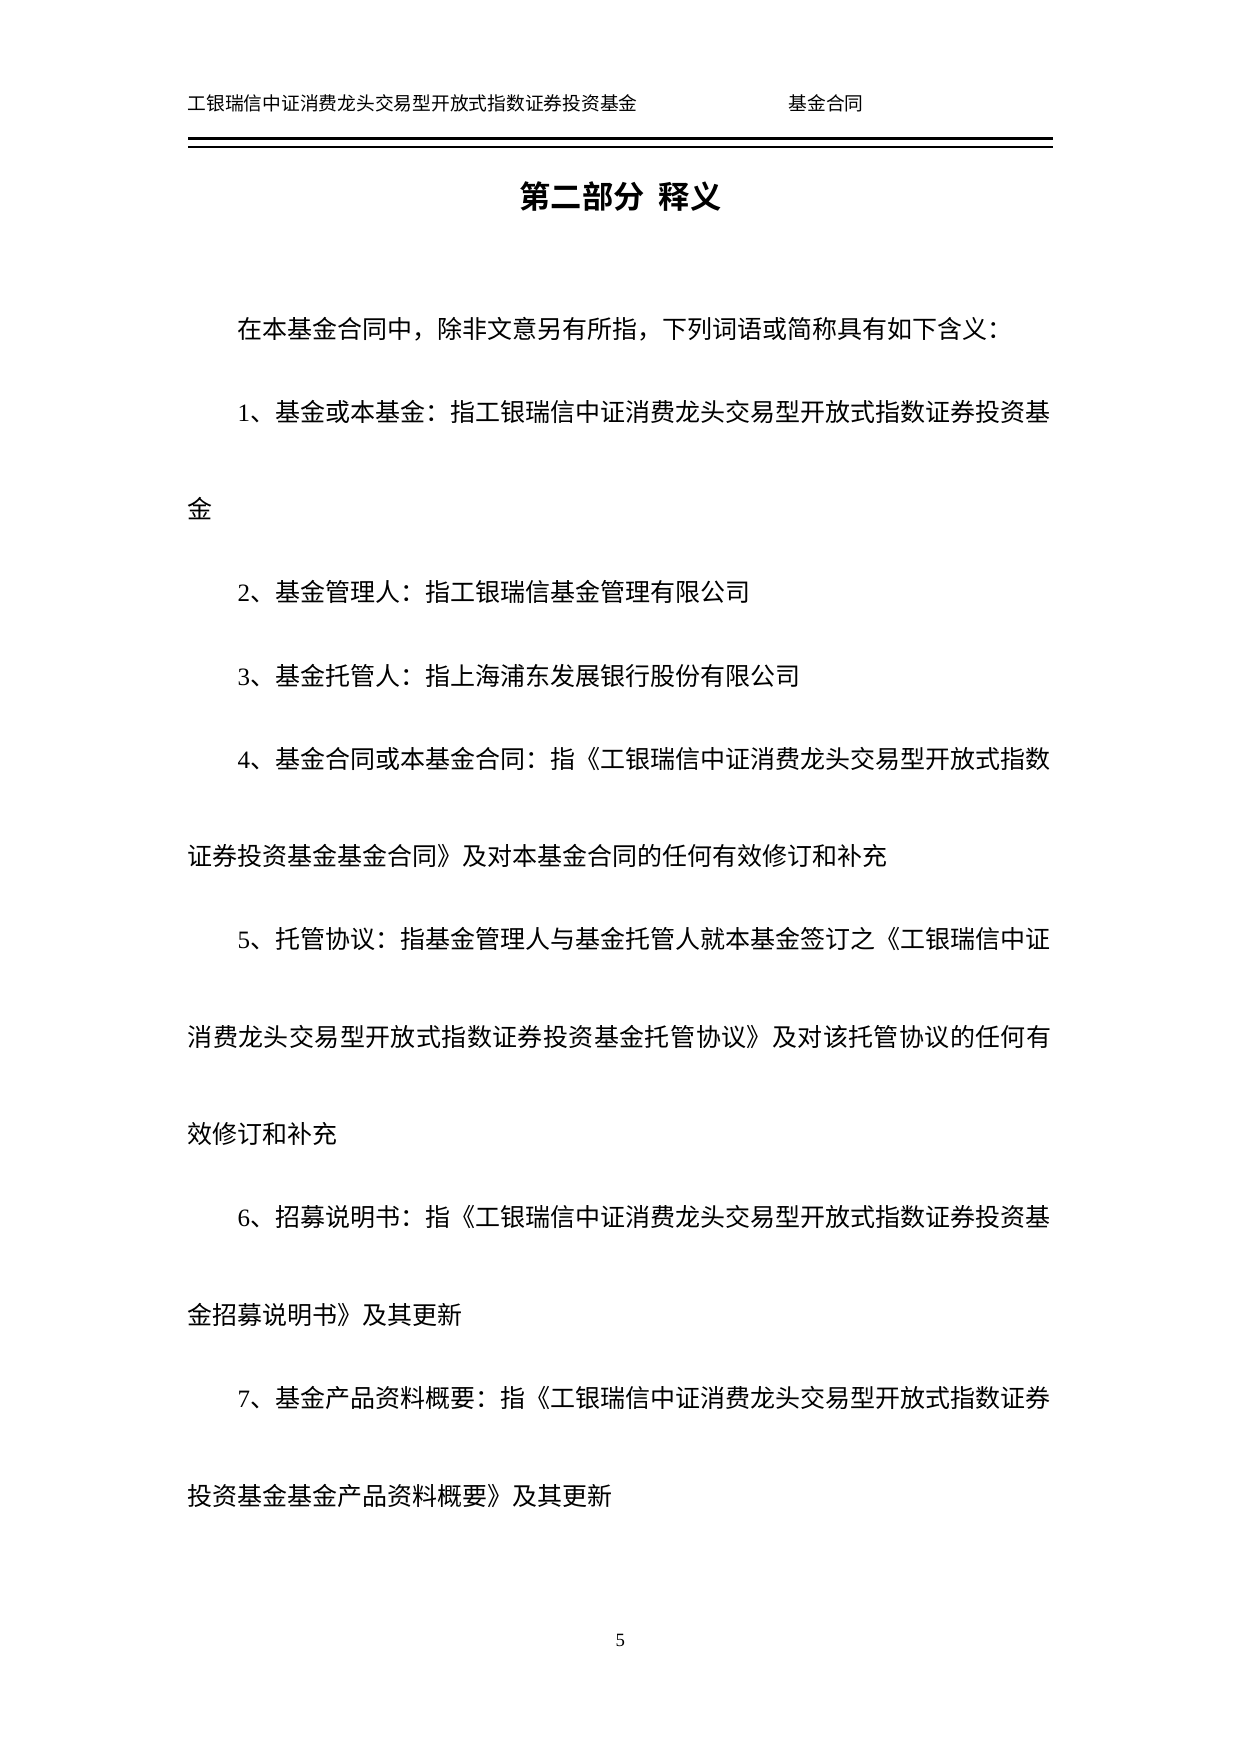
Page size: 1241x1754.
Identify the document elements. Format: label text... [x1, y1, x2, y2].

text 5、托管协议：指基金管理人与基金托管人就本基金签订之《工银瑞信中证消费龙头交易型开放式指数证券投资基金托管协议》及对该托管协议的任何有效修订和补充 [187, 905, 1053, 1165]
text 4、基金合同或本基金合同：指《工银瑞信中证消费龙头交易型开放式指数证券投资基金基金合同》及对本基金合同的任何有效修订和补充 [187, 725, 1053, 887]
text 6、招募说明书：指《工银瑞信中证消费龙头交易型开放式指数证券投资基金招募说明书》及其更新 [187, 1183, 1053, 1346]
subtitle 第二部分 释义 [187, 162, 1053, 227]
text 2、基金管理人：指工银瑞信基金管理有限公司 [187, 558, 1053, 623]
text 7、基金产品资料概要：指《工银瑞信中证消费龙头交易型开放式指数证券投资基金基金产品资料概要》及其更新 [187, 1364, 1053, 1527]
text 3、基金托管人：指上海浦东发展银行股份有限公司 [187, 642, 1053, 707]
text 在本基金合同中，除非文意另有所指，下列词语或简称具有如下含义： [187, 295, 1053, 360]
text 1、基金或本基金：指工银瑞信中证消费龙头交易型开放式指数证券投资基金 [187, 378, 1053, 540]
